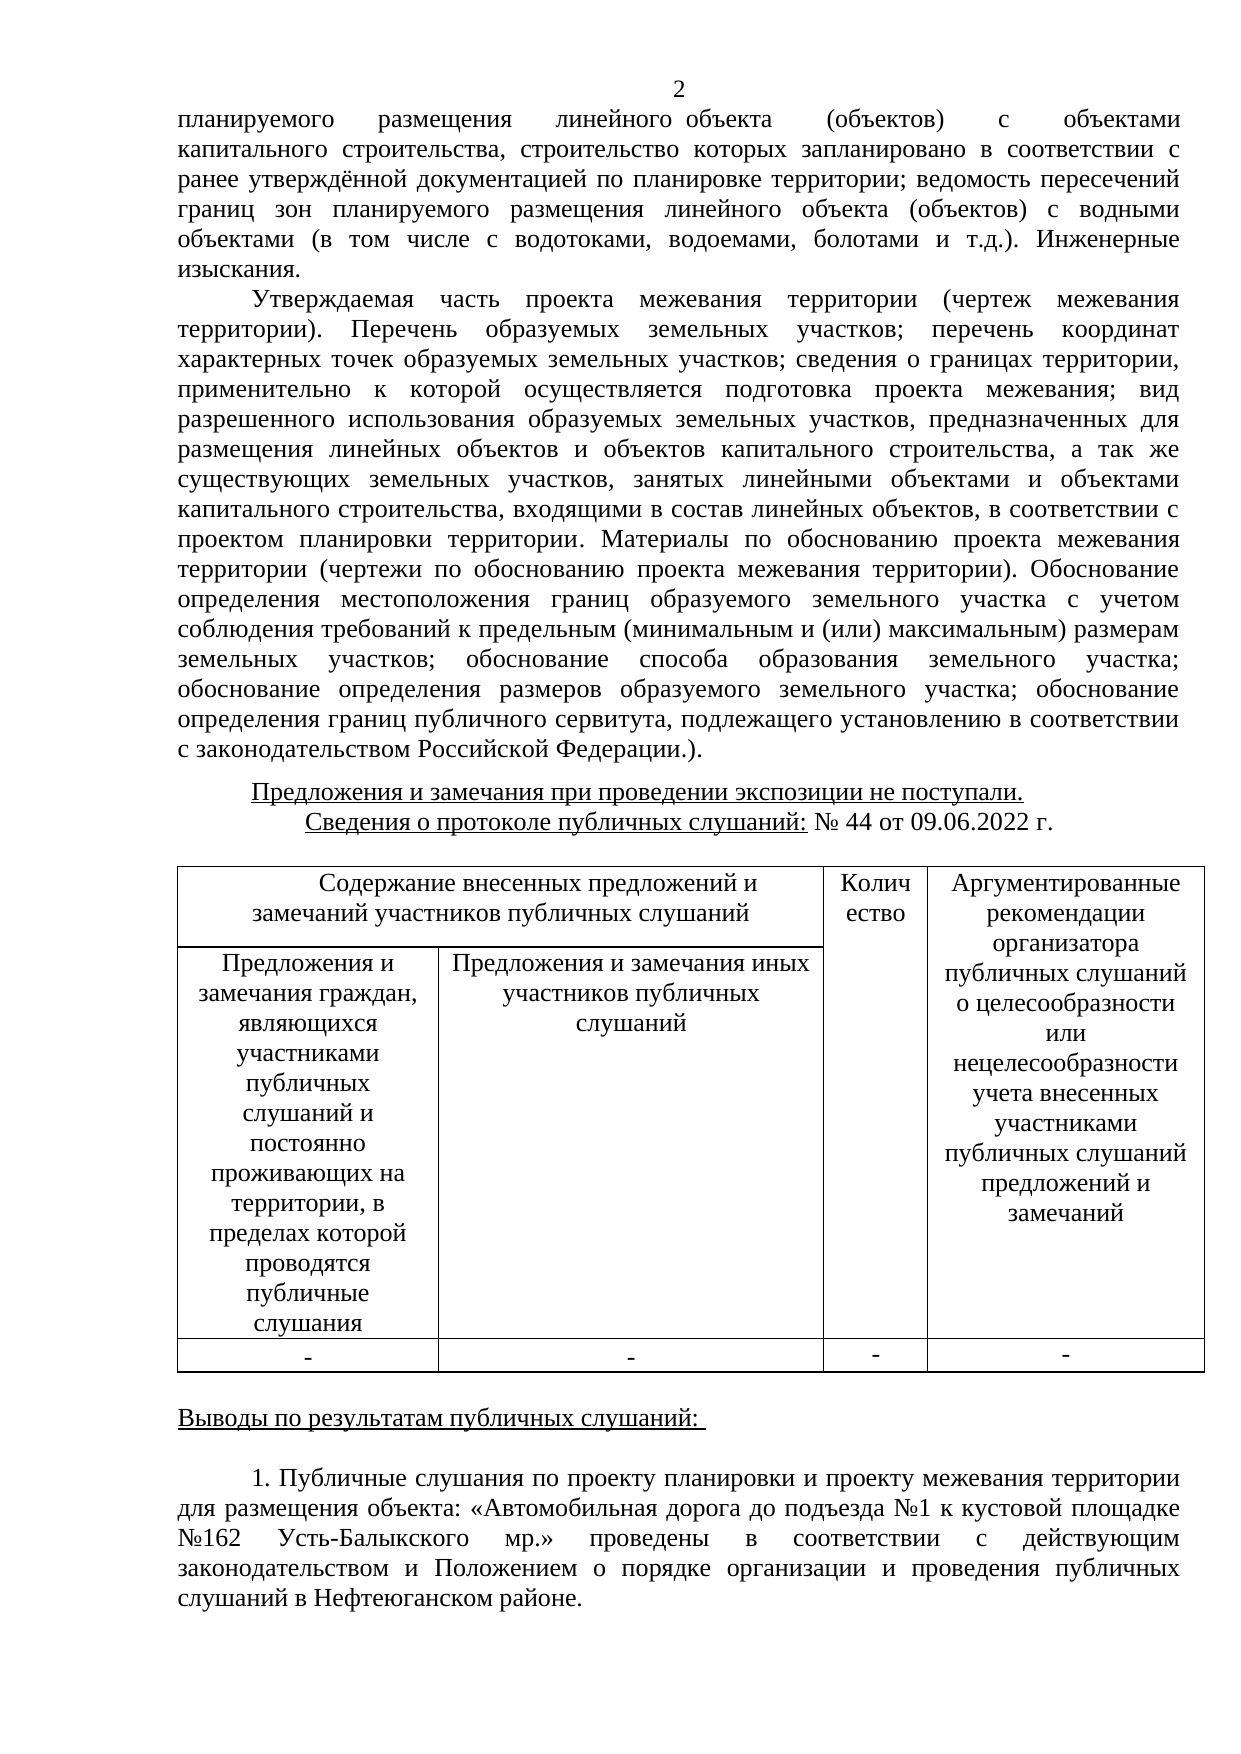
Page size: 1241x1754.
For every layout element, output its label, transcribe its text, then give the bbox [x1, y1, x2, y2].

text Утверждаемая часть проекта межевания территории (чертеж межевания территории). Перечень образуемых земельных участков; перечень координат характерных точек образуемых земельных участков; сведения о границах территории, применительно к которой осуществляется подготовка проекта межевания; вид разрешенного использования образуемых земельных участков, предназначенных для размещения линейных объектов и объектов капитального строительства, а так же существующих земельных участков, занятых линейными объектами и объектами капитального строительства, входящими в состав линейных объектов, в соответствии с проектом планировки территории. Материалы по обоснованию проекта межевания территории (чертежи по обоснованию проекта межевания территории). Обоснование определения местоположения границ образуемого земельного участка с учетом соблюдения требований к предельным (минимальным и (или) максимальным) размерам земельных участков; обоснование способа образования земельного участка; обоснование определения размеров образуемого земельного участка; обоснование определения границ публичного сервитута, подлежащего установлению в соответствии с законодательством Российской Федерации.). [177, 283, 1181, 763]
table_header Содержание внесенных предложений и замечаний участников публичных слушаний [178, 867, 823, 946]
table_header Количество [824, 867, 927, 1337]
text 1. Публичные слушания по проекту планировки и проекту межевания территории для размещения объекта: «Автомобильная дорога до подъезда №1 к кустовой площадке №162 Усть-Балыкского мр.» проведены в соответствии с действующим законодательством и Положением о порядке организации и проведения публичных слушаний в Нефтеюганском районе. [177, 1462, 1181, 1612]
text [177, 103, 1181, 283]
table_cell - [928, 1339, 1204, 1371]
table_cell Предложения и замечания граждан, являющихся участниками публичных слушаний и постоянно проживающих на территории, в пределах которой проводятся публичные слушания [178, 948, 438, 1337]
table_cell - [824, 1339, 927, 1371]
text Выводы по результатам публичных слушаний: [177, 1402, 1181, 1432]
table_cell - [178, 1339, 438, 1371]
text Предложения и замечания при проведении экспозиции не поступали. [177, 773, 1181, 806]
table_cell - [439, 1339, 823, 1371]
table_header Аргументированные рекомендации организатора публичных слушаний о целесообразности или нецелесообразности учета внесенных участниками публичных слушаний предложений и замечаний [928, 867, 1204, 1337]
table_cell Предложения и замечания иных участников публичных слушаний [439, 948, 823, 1337]
text Сведения о протоколе публичных слушаний: № 44 от 09.06.2022 г. [177, 806, 1181, 836]
